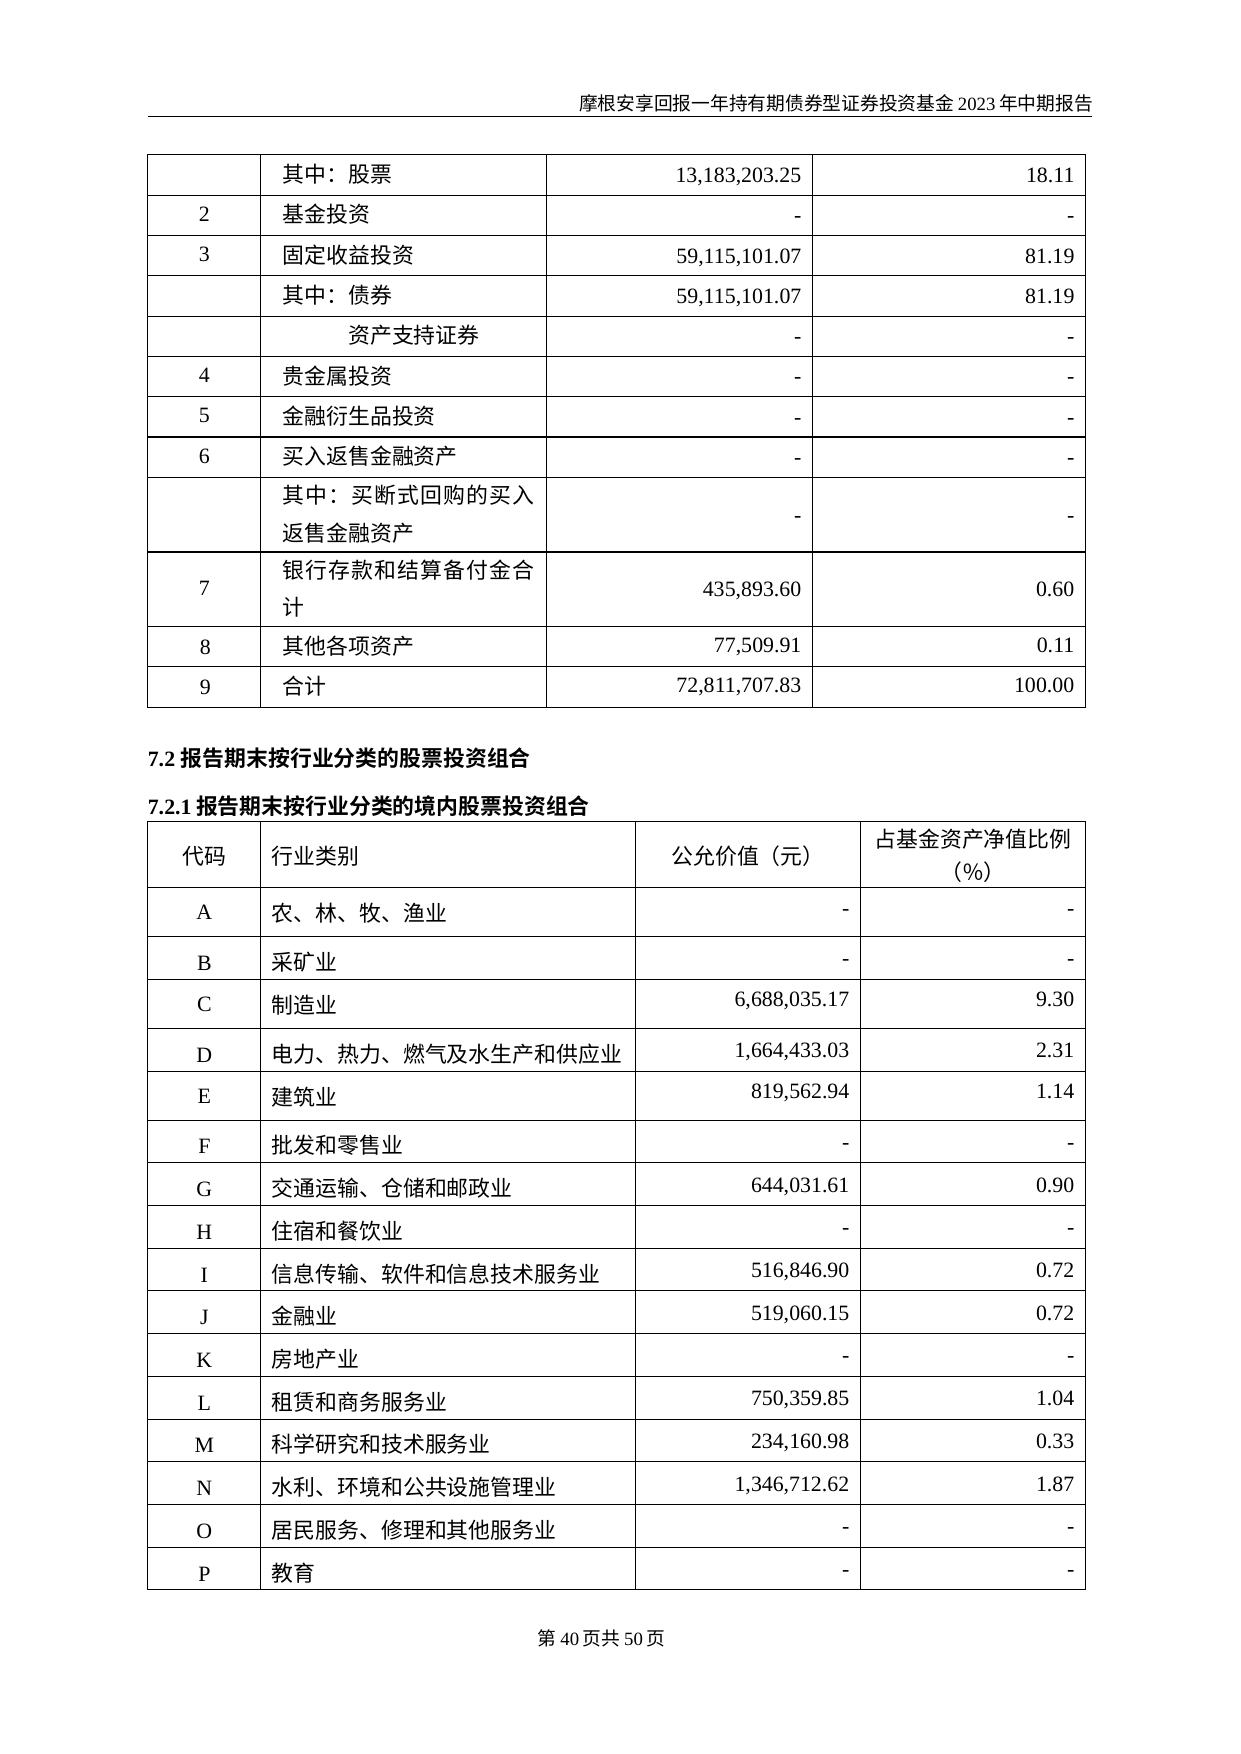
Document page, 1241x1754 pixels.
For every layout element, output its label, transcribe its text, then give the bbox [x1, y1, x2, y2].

table_cell 0.11 [813, 627, 1085, 666]
table_cell 1.14 [861, 1072, 1085, 1119]
table_cell F [148, 1121, 260, 1162]
table_cell [148, 155, 260, 194]
table_cell 819,562.94 [636, 1072, 860, 1119]
table_cell - [547, 317, 812, 356]
table_cell - [861, 888, 1085, 936]
table_cell [148, 317, 260, 356]
table_cell 2 [148, 196, 260, 235]
table_cell [148, 478, 260, 551]
table_cell - [547, 438, 812, 477]
table_cell 金融业 [261, 1291, 635, 1333]
table_cell 金融衍生品投资 [261, 397, 546, 436]
table_cell - [636, 937, 860, 979]
table_cell 住宿和餐饮业 [261, 1206, 635, 1248]
table_header 占基金资产净值比例（％） [861, 822, 1085, 887]
table_cell - [547, 196, 812, 235]
table_cell 合计 [261, 667, 546, 707]
table_cell 制造业 [261, 980, 635, 1028]
table_cell 基金投资 [261, 196, 546, 235]
subtitle 7.2 报告期末按行业分类的股票投资组合 [148, 740, 1092, 773]
table_cell 其中：股票 [261, 155, 546, 194]
table_cell 519,060.15 [636, 1291, 860, 1333]
table_cell I [148, 1249, 260, 1290]
table_cell 516,846.90 [636, 1249, 860, 1290]
table_cell 5 [148, 397, 260, 436]
table_cell K [148, 1334, 260, 1376]
table_cell 234,160.98 [636, 1420, 860, 1461]
table_cell - [813, 357, 1085, 396]
table_header 代码 [148, 822, 260, 887]
table_cell 2.31 [861, 1029, 1085, 1071]
table_cell - [636, 1206, 860, 1248]
table_cell 9 [148, 667, 260, 707]
table_cell 固定收益投资 [261, 236, 546, 275]
table_cell 0.72 [861, 1249, 1085, 1290]
table_cell N [148, 1462, 260, 1504]
table_cell 农、林、牧、渔业 [261, 888, 635, 936]
table_cell 6 [148, 438, 260, 477]
table_cell 采矿业 [261, 937, 635, 979]
table_cell 59,115,101.07 [547, 276, 812, 316]
table_cell 750,359.85 [636, 1377, 860, 1418]
table_cell [148, 276, 260, 316]
table_cell - [547, 357, 812, 396]
table_cell 电力、热力、燃气及水生产和供应业 [261, 1029, 635, 1071]
table_cell B [148, 937, 260, 979]
table_cell A [148, 888, 260, 936]
table_cell 建筑业 [261, 1072, 635, 1119]
table_cell 81.19 [813, 236, 1085, 275]
table_cell 6,688,035.17 [636, 980, 860, 1028]
table_cell P [148, 1548, 260, 1589]
table_cell 1.87 [861, 1462, 1085, 1504]
table_cell - [547, 478, 812, 551]
table_cell 交通运输、仓储和邮政业 [261, 1163, 635, 1205]
table_cell - [547, 397, 812, 436]
table_cell 水利、环境和公共设施管理业 [261, 1462, 635, 1504]
table_cell - [861, 1505, 1085, 1547]
table_cell 批发和零售业 [261, 1121, 635, 1162]
table_cell 教育 [261, 1548, 635, 1589]
table_cell - [636, 1121, 860, 1162]
table_cell 9.30 [861, 980, 1085, 1028]
table_cell - [813, 317, 1085, 356]
table_cell 房地产业 [261, 1334, 635, 1376]
table_header 行业类别 [261, 822, 635, 887]
table_cell - [636, 1334, 860, 1376]
table_cell M [148, 1420, 260, 1461]
table_cell - [861, 1206, 1085, 1248]
table_cell 8 [148, 627, 260, 666]
table_cell - [861, 1334, 1085, 1376]
table_cell 租赁和商务服务业 [261, 1377, 635, 1418]
table_cell 0.90 [861, 1163, 1085, 1205]
table_cell 0.60 [813, 553, 1085, 626]
table_cell - [861, 1548, 1085, 1589]
table_cell 其中：债券 [261, 276, 546, 316]
table_cell - [636, 1548, 860, 1589]
table_cell C [148, 980, 260, 1028]
table_cell G [148, 1163, 260, 1205]
table_cell - [861, 937, 1085, 979]
table_cell - [636, 888, 860, 936]
table_cell 3 [148, 236, 260, 275]
table_cell - [813, 478, 1085, 551]
table_cell 0.72 [861, 1291, 1085, 1333]
table_cell L [148, 1377, 260, 1418]
table_cell 7 [148, 553, 260, 626]
table_header 公允价值（元） [636, 822, 860, 887]
table_cell 18.11 [813, 155, 1085, 194]
table_cell 其他各项资产 [261, 627, 546, 666]
table_cell 其中：买断式回购的买入返售金融资产 [261, 478, 546, 551]
text 7.2.1报告期末按行业分类的境内股票投资组合 [148, 788, 1092, 821]
table_cell 81.19 [813, 276, 1085, 316]
table_cell 贵金属投资 [261, 357, 546, 396]
table_cell D [148, 1029, 260, 1071]
table_cell 1.04 [861, 1377, 1085, 1418]
table_cell O [148, 1505, 260, 1547]
table_cell 435,893.60 [547, 553, 812, 626]
table_cell 银行存款和结算备付金合计 [261, 553, 546, 626]
table_cell 13,183,203.25 [547, 155, 812, 194]
table_cell - [813, 397, 1085, 436]
table_cell 资产支持证券 [261, 317, 546, 356]
table_cell - [636, 1505, 860, 1547]
table_cell 72,811,707.83 [547, 667, 812, 707]
table_cell 77,509.91 [547, 627, 812, 666]
table_cell 4 [148, 357, 260, 396]
table_cell 644,031.61 [636, 1163, 860, 1205]
table_cell 买入返售金融资产 [261, 438, 546, 477]
table_cell 59,115,101.07 [547, 236, 812, 275]
table_cell - [861, 1121, 1085, 1162]
table_cell - [813, 438, 1085, 477]
table_cell - [813, 196, 1085, 235]
table_cell 1,664,433.03 [636, 1029, 860, 1071]
table_cell 1,346,712.62 [636, 1462, 860, 1504]
table_cell 信息传输、软件和信息技术服务业 [261, 1249, 635, 1290]
table_cell 0.33 [861, 1420, 1085, 1461]
table_cell 科学研究和技术服务业 [261, 1420, 635, 1461]
table_cell J [148, 1291, 260, 1333]
table_cell H [148, 1206, 260, 1248]
table_cell E [148, 1072, 260, 1119]
table_cell 居民服务、修理和其他服务业 [261, 1505, 635, 1547]
table_cell 100.00 [813, 667, 1085, 707]
